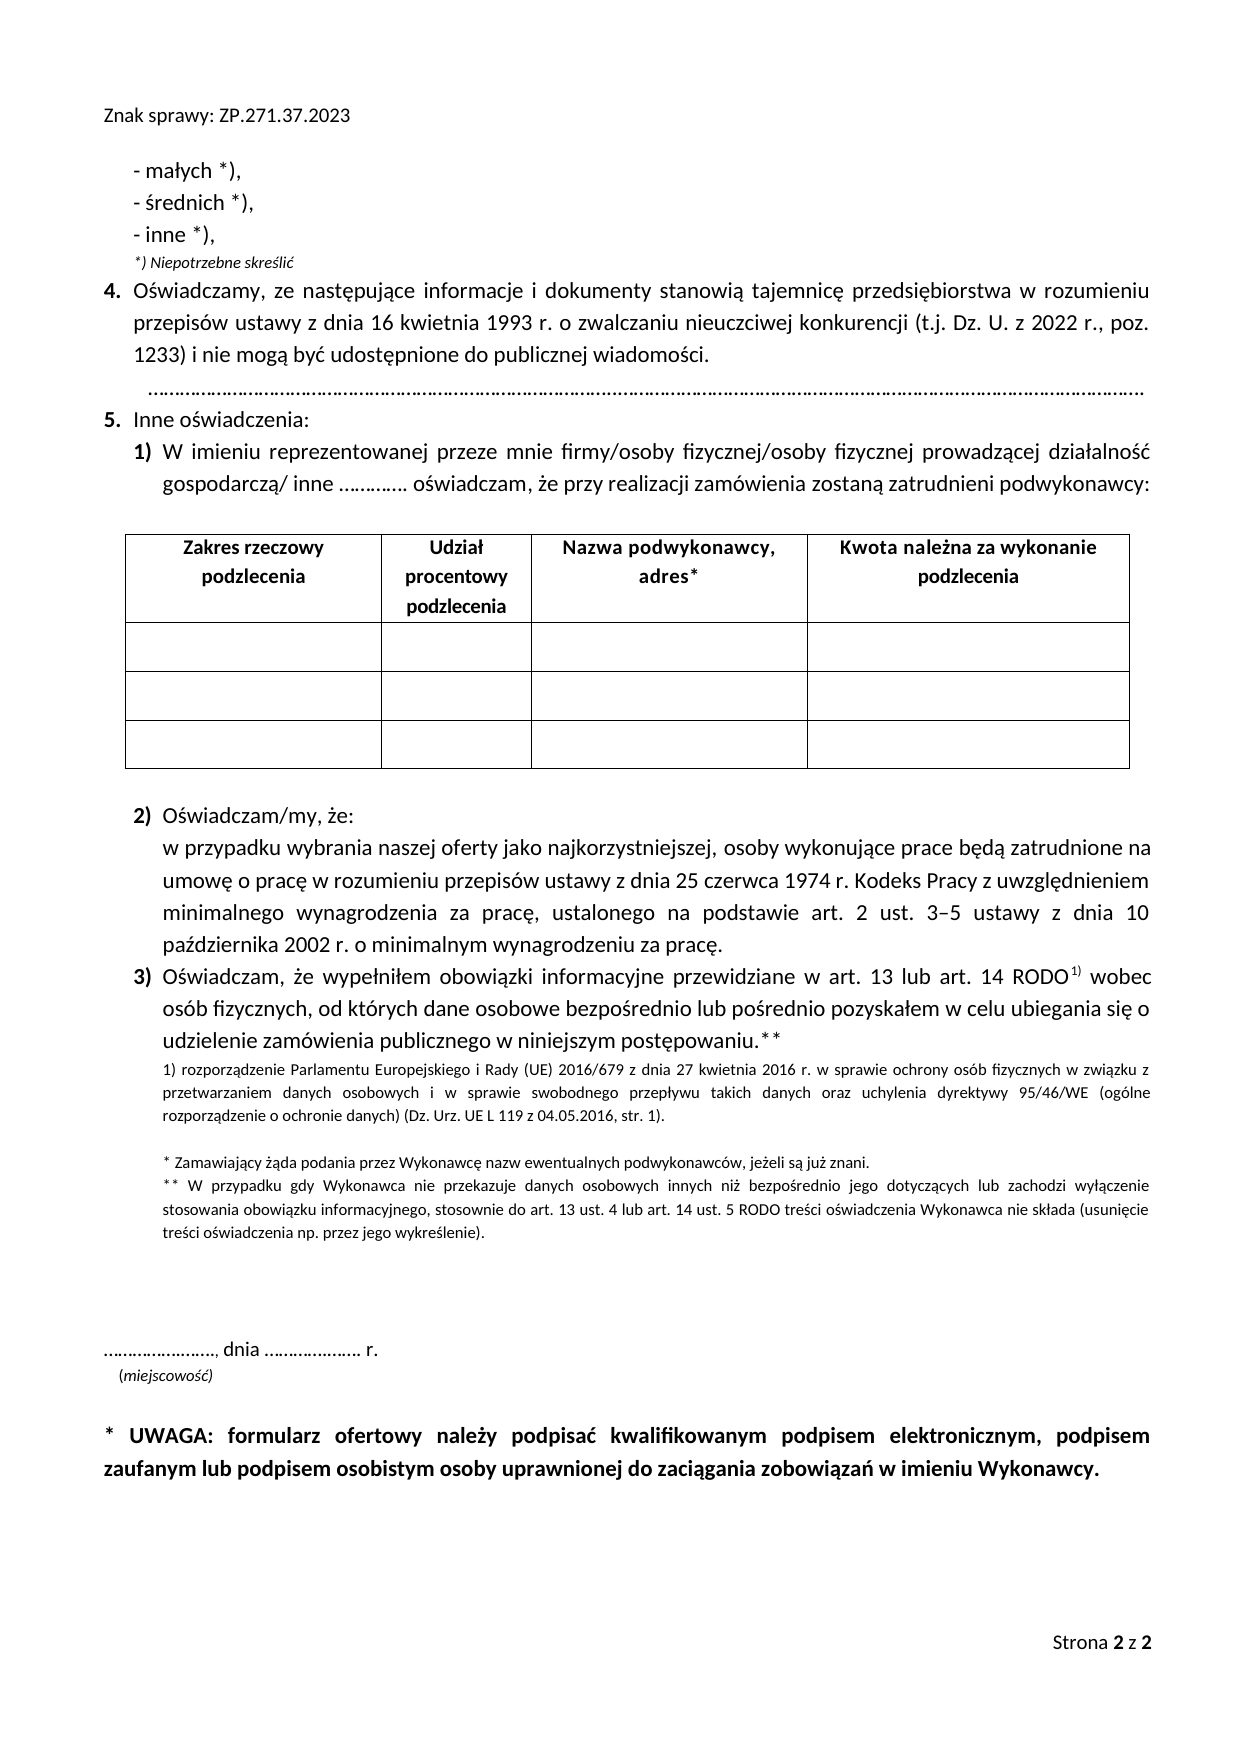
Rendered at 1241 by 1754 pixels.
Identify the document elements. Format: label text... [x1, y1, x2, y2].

list Inne oświadczenia: [103, 405, 1152, 433]
text * Zamawiający żąda podania przez Wykonawcę nazw ewentualnych podwykonawców, jeżeli są już znani. [162, 1152, 1152, 1172]
text *) Niepotrzebne skreślić [133, 253, 1152, 273]
text (miejscowość) [103, 1365, 1152, 1386]
table_cell [382, 623, 531, 671]
table_cell [532, 721, 807, 768]
text - inne *), [133, 221, 1152, 248]
list W imieniu reprezentowanej przeze mnie firmy/osoby fizycznej/osoby fizycznej prowadzącej działalność gospodarczą/ inne …………. oświadczam, że przy realizacji zamówienia zostaną zatrudnieni podwykonawcy: [133, 437, 1152, 497]
table_cell [808, 623, 1129, 671]
text * UWAGA: formularz ofertowy należy podpisać kwalifikowanym podpisem elektronicznym, podpisem zaufanym lub podpisem osobistym osoby uprawnionej do zaciągania zobowiązań w imieniu Wykonawcy. [103, 1421, 1152, 1482]
table_cell [126, 721, 381, 768]
text …………….……., dnia ………….……. r. [103, 1336, 1152, 1361]
text - średnich *), [133, 188, 1152, 216]
text ……………………………………………………………………………..………………………………………………………………………………………. [148, 373, 1152, 401]
table_cell [808, 721, 1129, 768]
table_header Kwota należna za wykonanie podzlecenia [808, 535, 1129, 622]
list Oświadczam/my, że: [133, 801, 1152, 829]
table_header Udział procentowy podzlecenia [382, 535, 531, 622]
list Oświadczamy, ze następujące informacje i dokumenty stanowią tajemnicę przedsiębiorstwa w rozumieniu przepisów ustawy z dnia 16 kwietnia 1993 r. o zwalczaniu nieuczciwej konkurencji (t.j. Dz. U. z 2022 r., poz. 1233) i nie mogą być udostępnione do publicznej wiadomości. [103, 276, 1152, 368]
list Oświadczam, że wypełniłem obowiązki informacyjne przewidziane w art. 13 lub art. 14 RODO1) wobec osób fizycznych, od których dane osobowe bezpośrednio lub pośrednio pozyskałem w celu ubiegania się o udzielenie zamówienia publicznego w niniejszym postępowaniu.** [133, 962, 1152, 1055]
table_cell [808, 672, 1129, 719]
table_header Nazwa podwykonawcy, adres* [532, 535, 807, 622]
table_cell [126, 672, 381, 719]
table_cell [532, 672, 807, 719]
text ** W przypadku gdy Wykonawca nie przekazuje danych osobowych innych niż bezpośrednio jego dotyczących lub zachodzi wyłączenie stosowania obowiązku informacyjnego, stosownie do art. 13 ust. 4 lub art. 14 ust. 5 RODO treści oświadczenia Wykonawca nie składa (usunięcie treści oświadczenia np. przez jego wykreślenie). [162, 1176, 1152, 1242]
text w przypadku wybrania naszej oferty jako najkorzystniejszej, osoby wykonujące prace będą zatrudnione na umowę o pracę w rozumieniu przepisów ustawy z dnia 25 czerwca 1974 r. Kodeks Pracy z uwzględnieniem minimalnego wynagrodzenia za pracę, ustalonego na podstawie art. 2 ust. 3–5 ustawy z dnia 10 października 2002 r. o minimalnym wynagrodzeniu za pracę. [162, 833, 1152, 958]
table_header Zakres rzeczowy podzlecenia [126, 535, 381, 622]
table_cell [382, 721, 531, 768]
table_cell [382, 672, 531, 719]
text 1) rozporządzenie Parlamentu Europejskiego i Rady (UE) 2016/679 z dnia 27 kwietnia 2016 r. w sprawie ochrony osób fizycznych w związku z przetwarzaniem danych osobowych i w sprawie swobodnego przepływu takich danych oraz uchylenia dyrektywy 95/46/WE (ogólne rozporządzenie o ochronie danych) (Dz. Urz. UE L 119 z 04.05.2016, str. 1). [162, 1059, 1152, 1126]
table_cell [532, 623, 807, 671]
table_cell [126, 623, 381, 671]
text - małych *), [133, 156, 1152, 184]
